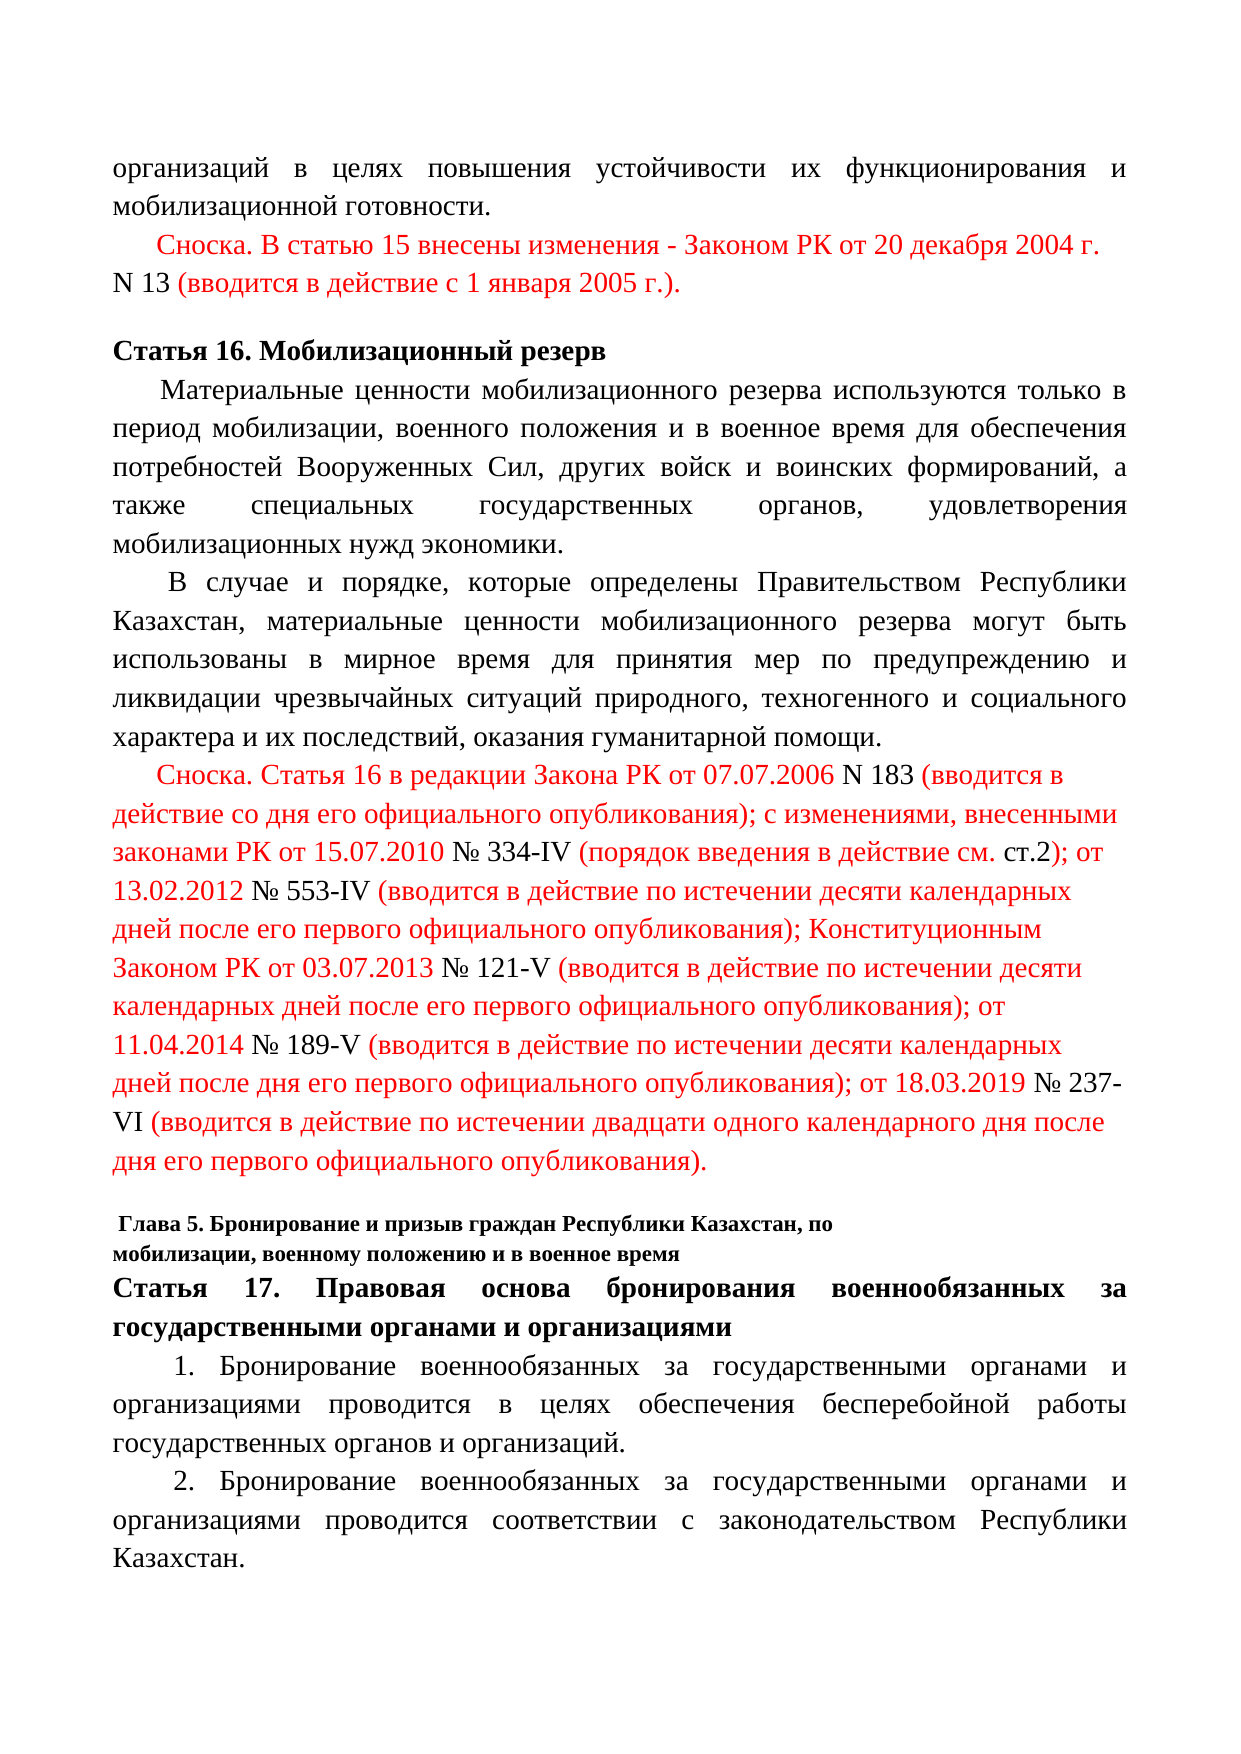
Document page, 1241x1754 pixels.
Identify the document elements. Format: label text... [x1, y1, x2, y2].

text Сноска. Статья 16 в редакции Закона РК от 07.07.2006 N 183 (вводится в действие со дня его официального опубликования); с изменениями, внесенными законами РК от 15.07.2010 № 334-IV (порядок введения в действие см. ст.2); от 13.02.2012 № 553-IV (вводится в действие по истечении десяти календарных дней после его первого официального опубликования); Конституционным Законом РК от 03.07.2013 № 121-V (вводится в действие по истечении десяти календарных дней после его первого официального опубликования); от 11.04.2014 № 189-V (вводится в действие по истечении десяти календарных дней после дня его первого официального опубликования); от 18.03.2019 № 237-VI (вводится в действие по истечении двадцати одного календарного дня после дня его первого официального опубликования). [112, 757, 1128, 1206]
text 2. Бронирование военнообязанных за государственными органами и организациями проводится соответствии с законодательством Республики Казахстан. [112, 1463, 1128, 1574]
text Сноска. В статью 15 внесены изменения - Законом РК от 20 декабря 2004 г. N 13 (вводится в действие с 1 января 2005 г.). [112, 227, 1128, 329]
text Глава 5. Бронирование и призыв граждан Республики Казахстан, по мобилизации, военному положению и в военное время [112, 1210, 1128, 1267]
text Статья 17. Правовая основа бронирования военнообязанных за государственными органами и организациями [112, 1271, 1128, 1343]
text 1. Бронирование военнообязанных за государственными органами и организациями проводится в целях обеспечения бесперебойной работы государственных органов и организаций. [112, 1348, 1128, 1458]
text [112, 150, 1128, 222]
text Статья 16. Мобилизационный резерв [112, 333, 1128, 367]
text В случае и порядке, которые определены Правительством Республики Казахстан, материальные ценности мобилизационного резерва могут быть использованы в мирное время для принятия мер по предупреждению и ликвидации чрезвычайных ситуаций природного, техногенного и социального характера и их последствий, оказания гуманитарной помощи. [112, 564, 1128, 752]
text Материальные ценности мобилизационного резерва используются только в период мобилизации, военного положения и в военное время для обеспечения потребностей Вооруженных Сил, других войск и воинских формирований, а также специальных государственных органов, удовлетворения мобилизационных нужд экономики. [112, 372, 1128, 559]
